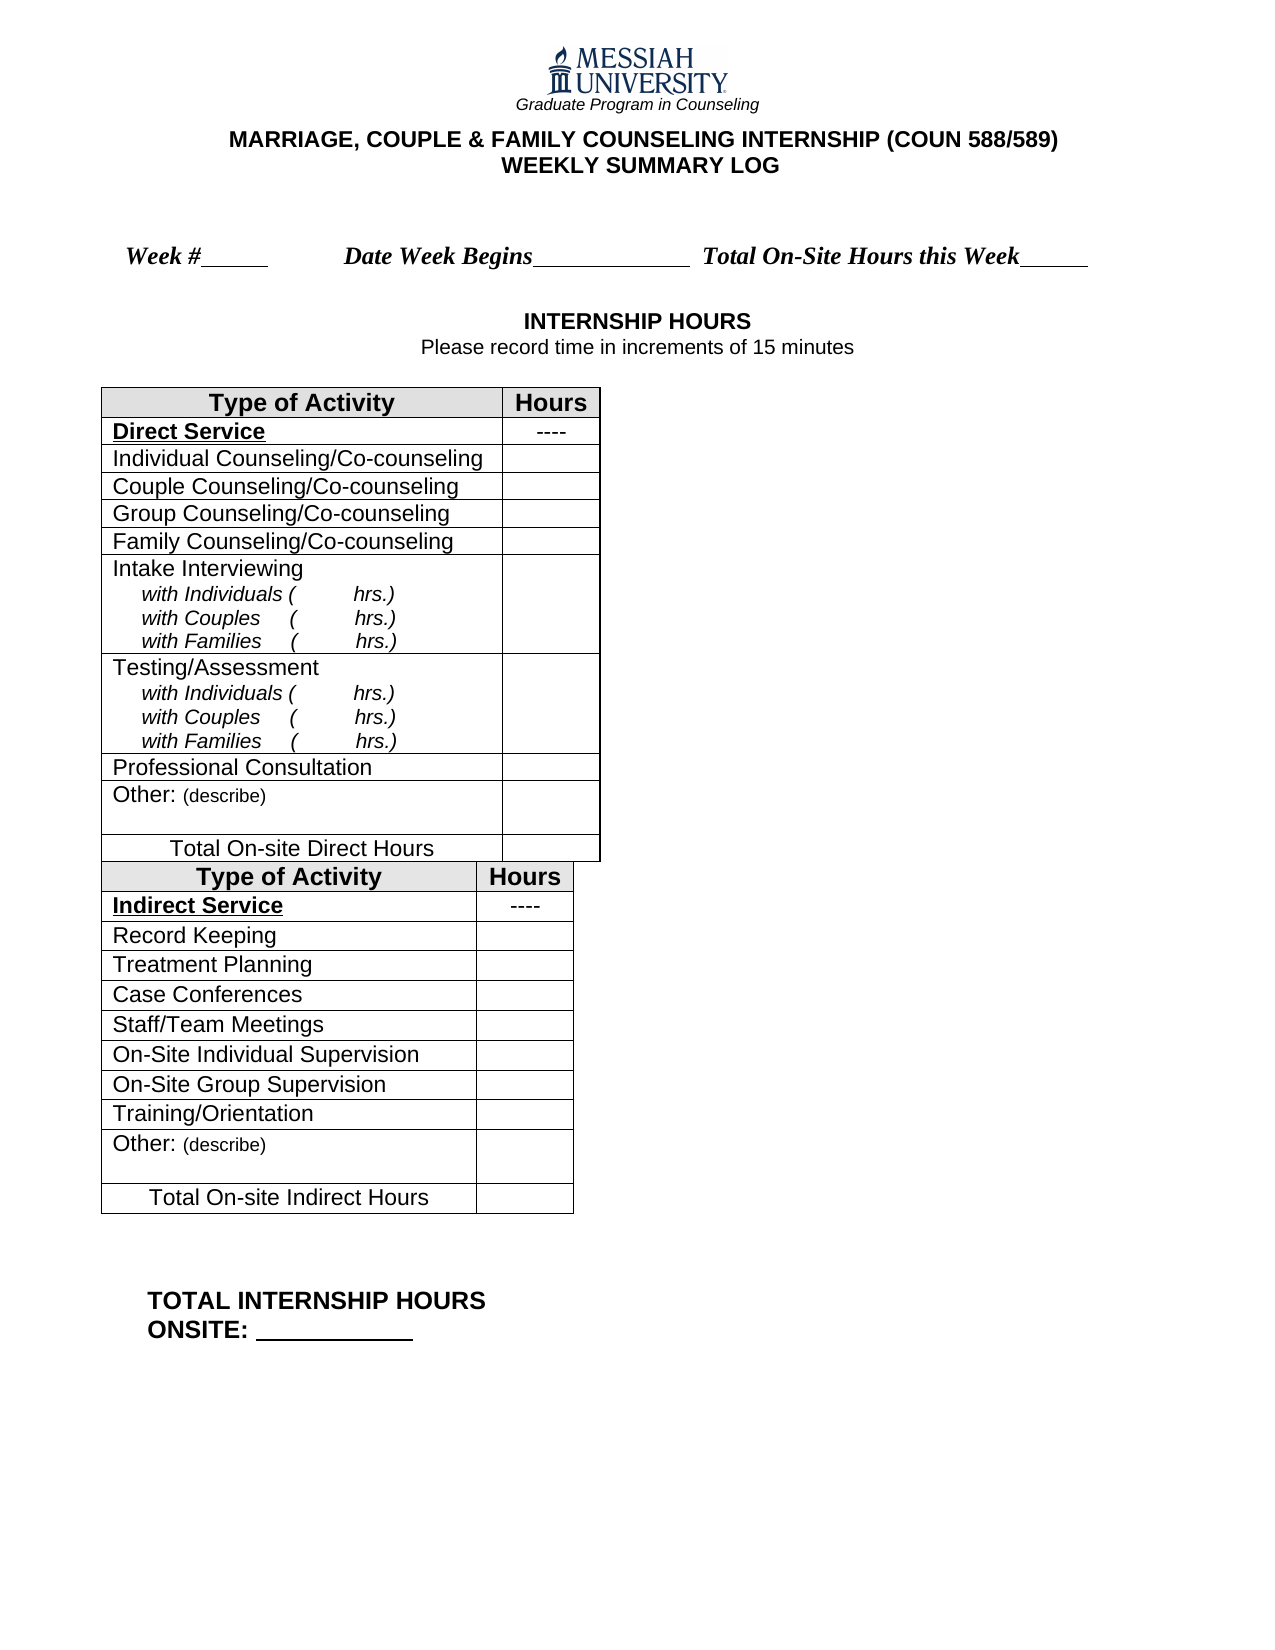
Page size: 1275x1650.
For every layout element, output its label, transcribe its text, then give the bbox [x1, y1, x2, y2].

subtitle MARRIAGE, COUPLE & FAMILY COUNSELING INTERNSHIP (COUN 588/589) [125, 126, 1162, 152]
table_cell Total On-site Indirect Hours [102, 1184, 476, 1213]
table_cell [503, 555, 599, 653]
table_cell [503, 473, 599, 499]
table_cell [503, 781, 599, 834]
table_cell [477, 1071, 573, 1099]
table_cell [503, 754, 599, 780]
table_cell [503, 528, 599, 554]
table_cell [477, 1011, 573, 1040]
table_cell Indirect Service [102, 892, 476, 921]
picture [547, 46, 728, 95]
table_cell Treatment Planning [102, 951, 476, 980]
table_cell [477, 1184, 573, 1213]
table_cell On-Site Group Supervision [102, 1071, 476, 1099]
table_cell Group Counseling/Co-counseling [102, 500, 502, 527]
table_cell On-Site Individual Supervision [102, 1041, 476, 1069]
table_cell Total On-site Direct Hours [102, 835, 502, 861]
text Please record time in increments of 15 minutes [112, 334, 1162, 358]
table_cell [477, 1130, 573, 1183]
table_cell [477, 1100, 573, 1129]
table_cell [477, 951, 573, 980]
table_cell Type of Activity [102, 862, 476, 891]
table_cell Direct Service [102, 418, 502, 444]
text Graduate Program in Counseling [112, 95, 1162, 114]
subtitle WEEKLY SUMMARY LOG [125, 152, 1162, 217]
table_cell Other: (describe) [102, 1130, 476, 1183]
table_header Type of Activity [102, 388, 502, 417]
table_cell [503, 445, 599, 472]
text Week # Date Week Begins Total On-Site Hours this Week [112, 241, 1162, 270]
table_cell [477, 1041, 573, 1069]
table_cell [477, 981, 573, 1010]
table_cell [477, 922, 573, 950]
table_cell Intake Interviewing with Individuals ( hrs.) with Couples ( hrs.) with Families ( hrs.) [102, 555, 502, 653]
table_cell Other: (describe) [102, 781, 502, 834]
table_cell [503, 835, 599, 861]
text TOTAL INTERNSHIP HOURS [112, 1286, 600, 1314]
text INTERNSHIP HOURS [112, 308, 1162, 334]
table_cell Professional Consultation [102, 754, 502, 780]
table_cell Couple Counseling/Co-counseling [102, 473, 502, 499]
table_cell [503, 654, 599, 752]
table_cell Testing/Assessment with Individuals ( hrs.) with Couples ( hrs.) with Families ( hrs.) [102, 654, 502, 752]
table_cell ---- [477, 892, 573, 921]
table_cell Individual Counseling/Co-counseling [102, 445, 502, 472]
table_cell Staff/Team Meetings [102, 1011, 476, 1040]
table_cell Hours [477, 862, 573, 891]
table_cell Record Keeping [102, 922, 476, 950]
table_cell Family Counseling/Co-counseling [102, 528, 502, 554]
table_cell Training/Orientation [102, 1100, 476, 1129]
text ONSITE: [112, 1314, 600, 1343]
table_cell Case Conferences [102, 981, 476, 1010]
table_header Hours [503, 388, 599, 417]
table_cell [503, 500, 599, 527]
table_cell ---- [503, 418, 599, 444]
